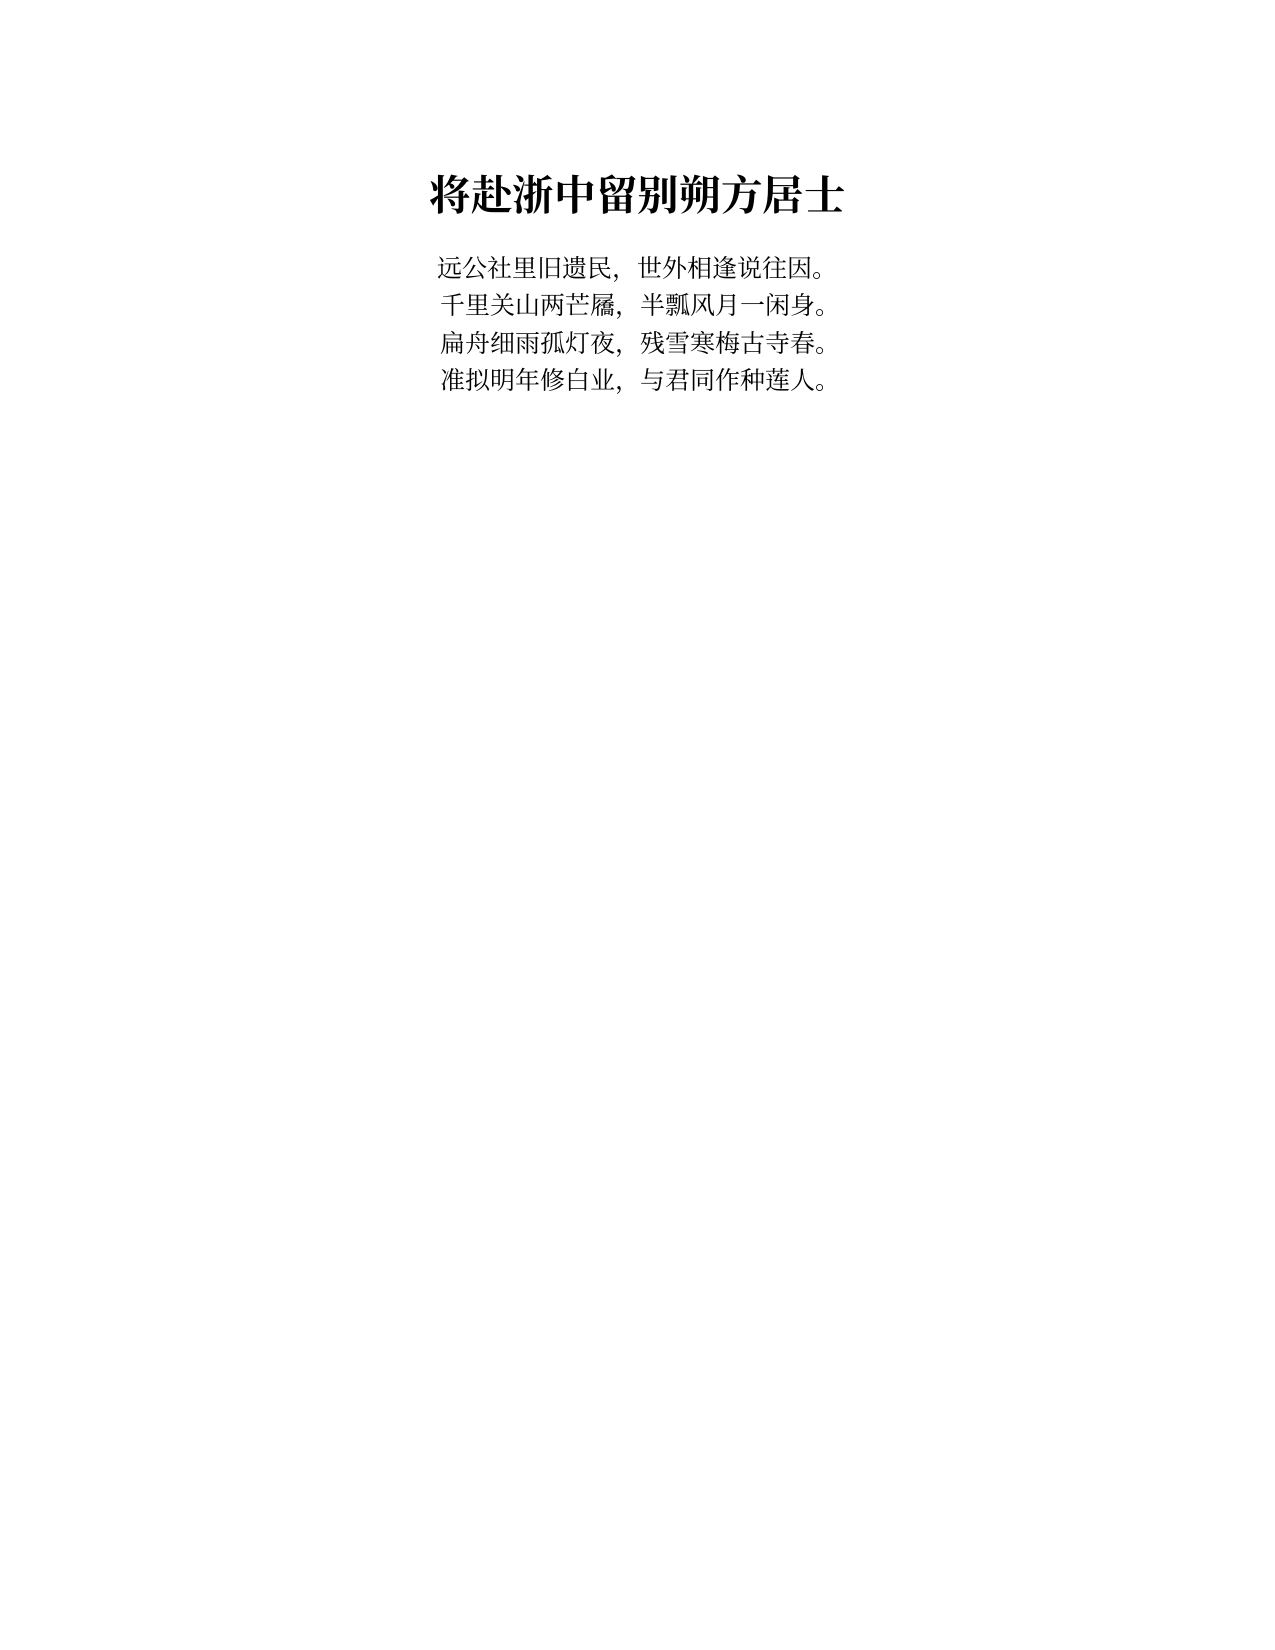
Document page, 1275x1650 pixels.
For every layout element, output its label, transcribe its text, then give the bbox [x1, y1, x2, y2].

text 远公社里旧遗民，世外相逢说往因。 千里关山两芒屩，半瓢风月一闲身。 扁舟细雨孤灯夜，残雪寒梅古寺春。 准拟明年修白业，与君同作种莲人。 [150, 246, 1125, 396]
subtitle 将赴浙中留别朔方居士 [150, 171, 1125, 221]
